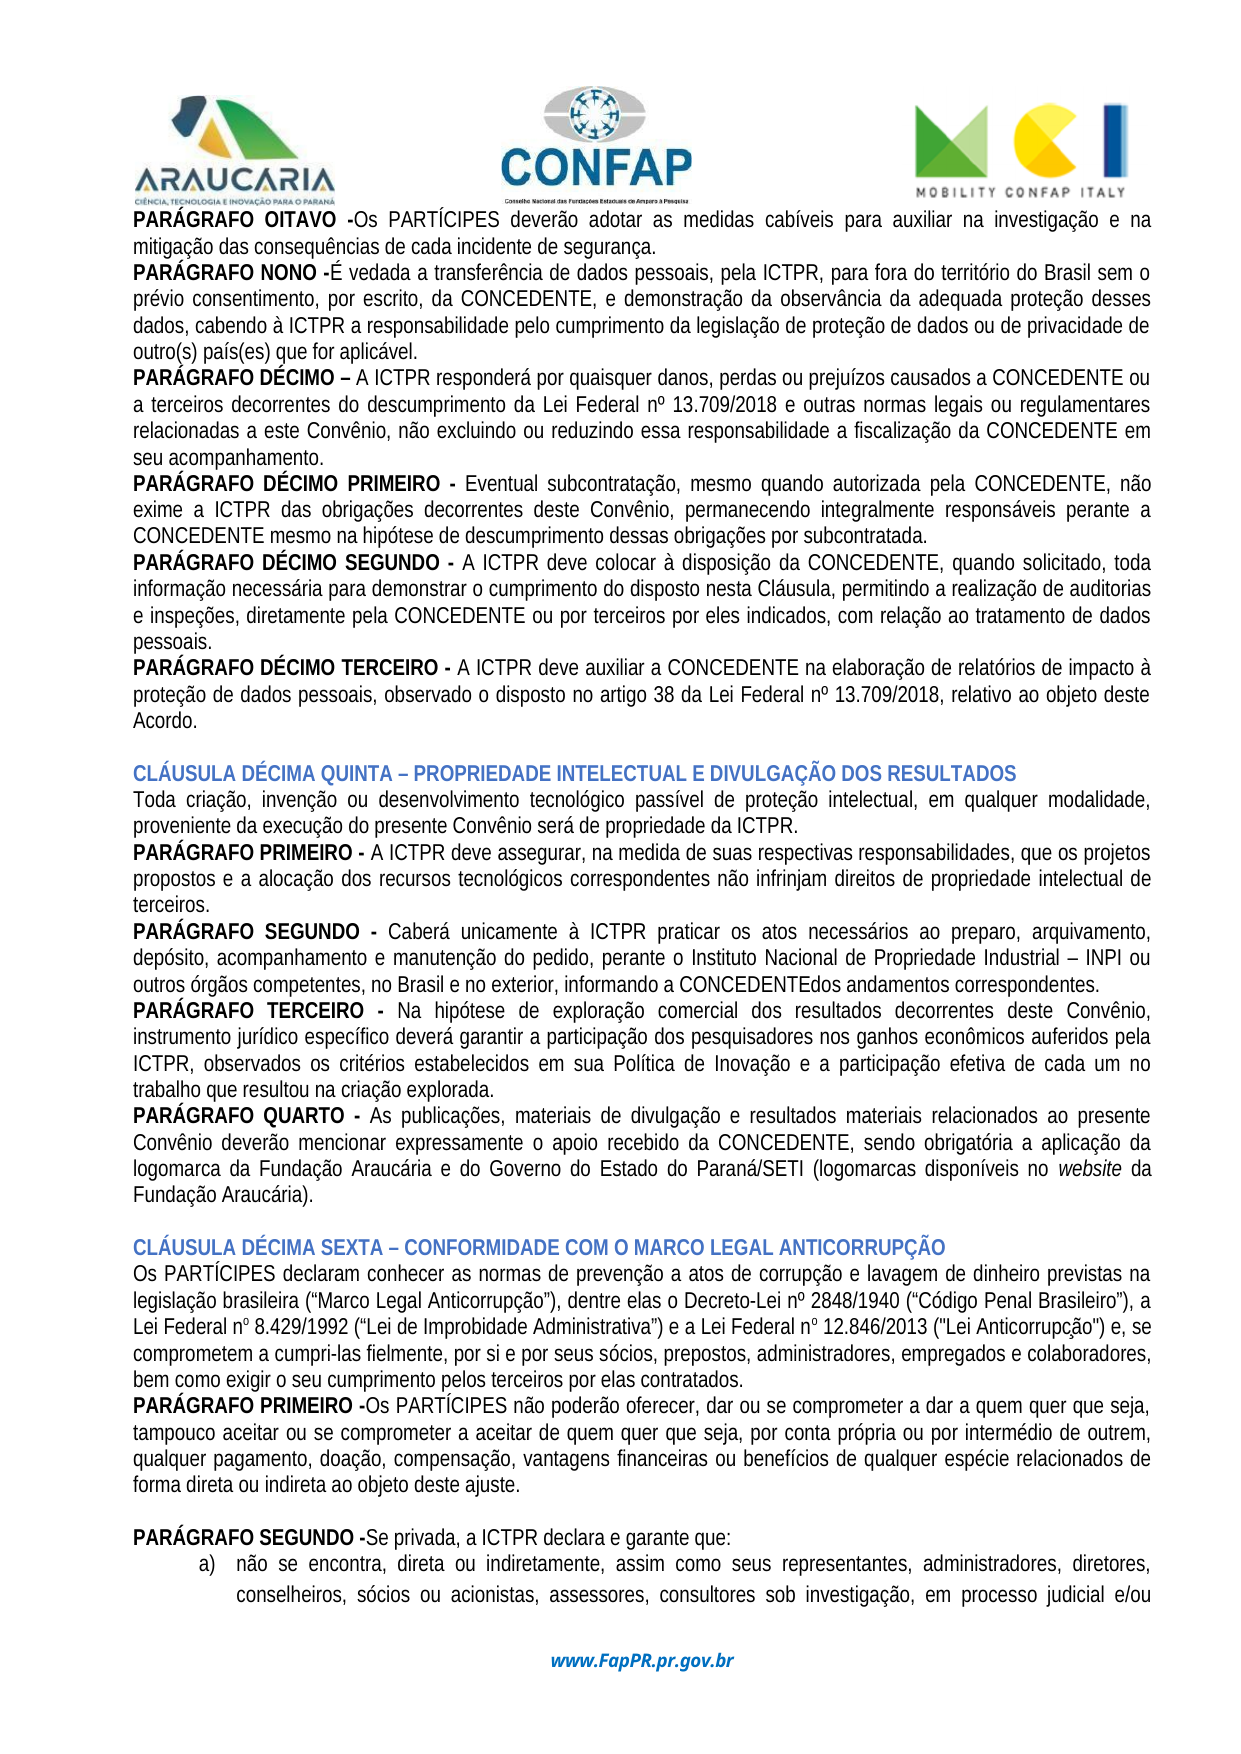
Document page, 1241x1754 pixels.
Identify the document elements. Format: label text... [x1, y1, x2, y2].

text PARÁGRAFO DÉCIMO PRIMEIRO - Eventual subcontratação, mesmo quando autorizada pela CONCEDENTE, não exime a ICTPR das obrigações decorrentes deste Convênio, permanecendo integralmente responsáveis perante a CONCEDENTE mesmo na hipótese de descumprimento dessas obrigações por subcontratada. [133, 470, 1152, 549]
text CLÁUSULA DÉCIMA QUINTA – PROPRIEDADE INTELECTUAL E DIVULGAÇÃO DOS RESULTADOS [133, 760, 1152, 786]
picture [501, 86, 692, 204]
text PARÁGRAFO NONO -É vedada a transferência de dados pessoais, pela ICTPR, para fora do território do Brasil sem o prévio consentimento, por escrito, da CONCEDENTE, e demonstração da observância da adequada proteção desses dados, cabendo à ICTPR a responsabilidade pelo cumprimento da legislação de proteção de dados ou de privacidade de outro(s) país(es) que for aplicável. [133, 259, 1152, 364]
text PARÁGRAFO TERCEIRO - Na hipótese de exploração comercial dos resultados decorrentes deste Convênio, instrumento jurídico específico deverá garantir a participação dos pesquisadores nos ganhos econômicos auferidos pela ICTPR, observados os critérios estabelecidos em sua Política de Inovação e a participação efetiva de cada um no trabalho que resultou na criação explorada. [133, 997, 1152, 1102]
text PARÁGRAFO PRIMEIRO -Os PARTÍCIPES não poderão oferecer, dar ou se comprometer a dar a quem quer que seja, tampouco aceitar ou se comprometer a aceitar de quem quer que seja, por conta própria ou por intermédio de outrem, qualquer pagamento, doação, compensação, vantagens financeiras ou benefícios de qualquer espécie relacionados de forma direta ou indireta ao objeto deste ajuste. [133, 1392, 1152, 1498]
text PARÁGRAFO SEGUNDO -Se privada, a ICTPR declara e garante que: [133, 1524, 1152, 1550]
text PARÁGRAFO DÉCIMO TERCEIRO - A ICTPR deve auxiliar a CONCEDENTE na elaboração de relatórios de impacto à proteção de dados pessoais, observado o disposto no artigo 38 da Lei Federal nº 13.709/2018, relativo ao objeto deste Acordo. [133, 654, 1152, 733]
text PARÁGRAFO DÉCIMO – A ICTPR responderá por quaisquer danos, perdas ou prejuízos causados a CONCEDENTE ou a terceiros decorrentes do descumprimento da Lei Federal nº 13.709/2018 e outras normas legais ou regulamentares relacionadas a este Convênio, não excluindo ou reduzindo essa responsabilidade a fiscalização da CONCEDENTE em seu acompanhamento. [133, 364, 1152, 470]
text PARÁGRAFO SEGUNDO - Caberá unicamente à ICTPR praticar os atos necessários ao preparo, arquivamento, depósito, acompanhamento e manutenção do pedido, perante o Instituto Nacional de Propriedade Industrial – INPI ou outros órgãos competentes, no Brasil e no exterior, informando a CONCEDENTEdos andamentos correspondentes. [133, 918, 1152, 997]
picture [901, 86, 1148, 199]
text Toda criação, invenção ou desenvolvimento tecnológico passível de proteção intelectual, em qualquer modalidade, proveniente da execução do presente Convênio será de propriedade da ICTPR. [133, 786, 1152, 839]
text PARÁGRAFO OITAVO -Os PARTÍCIPES deverão adotar as medidas cabíveis para auxiliar na investigação e na mitigação das consequências de cada incidente de segurança. [133, 206, 1152, 259]
text CLÁUSULA DÉCIMA SEXTA – CONFORMIDADE COM O MARCO LEGAL ANTICORRUPÇÃO [133, 1234, 1152, 1260]
picture [134, 95, 336, 206]
text PARÁGRAFO DÉCIMO SEGUNDO - A ICTPR deve colocar à disposição da CONCEDENTE, quando solicitado, toda informação necessária para demonstrar o cumprimento do disposto nesta Cláusula, permitindo a realização de auditorias e inspeções, diretamente pela CONCEDENTE ou por terceiros por eles indicados, com relação ao tratamento de dados pessoais. [133, 549, 1152, 654]
text PARÁGRAFO PRIMEIRO - A ICTPR deve assegurar, na medida de suas respectivas responsabilidades, que os projetos propostos e a alocação dos recursos tecnológicos correspondentes não infrinjam direitos de propriedade intelectual de terceiros. [133, 839, 1152, 918]
text Os PARTÍCIPES declaram conhecer as normas de prevenção a atos de corrupção e lavagem de dinheiro previstas na legislação brasileira (“Marco Legal Anticorrupção”), dentre elas o Decreto-Lei nº 2848/1940 (“Código Penal Brasileiro”), a Lei Federal no 8.429/1992 (“Lei de Improbidade Administrativa”) e a Lei Federal no 12.846/2013 ("Lei Anticorrupção") e, se comprometem a cumpri-las fielmente, por si e por seus sócios, prepostos, administradores, empregados e colaboradores, bem como exigir o seu cumprimento pelos terceiros por elas contratados. [133, 1260, 1152, 1392]
text PARÁGRAFO QUARTO - As publicações, materiais de divulgação e resultados materiais relacionados ao presente Convênio deverão mencionar expressamente o apoio recebido da CONCEDENTE, sendo obrigatória a aplicação da logomarca da Fundação Araucária e do Governo do Estado do Paraná/SETI (logomarcas disponíveis no website da Fundação Araucária). [133, 1102, 1152, 1208]
